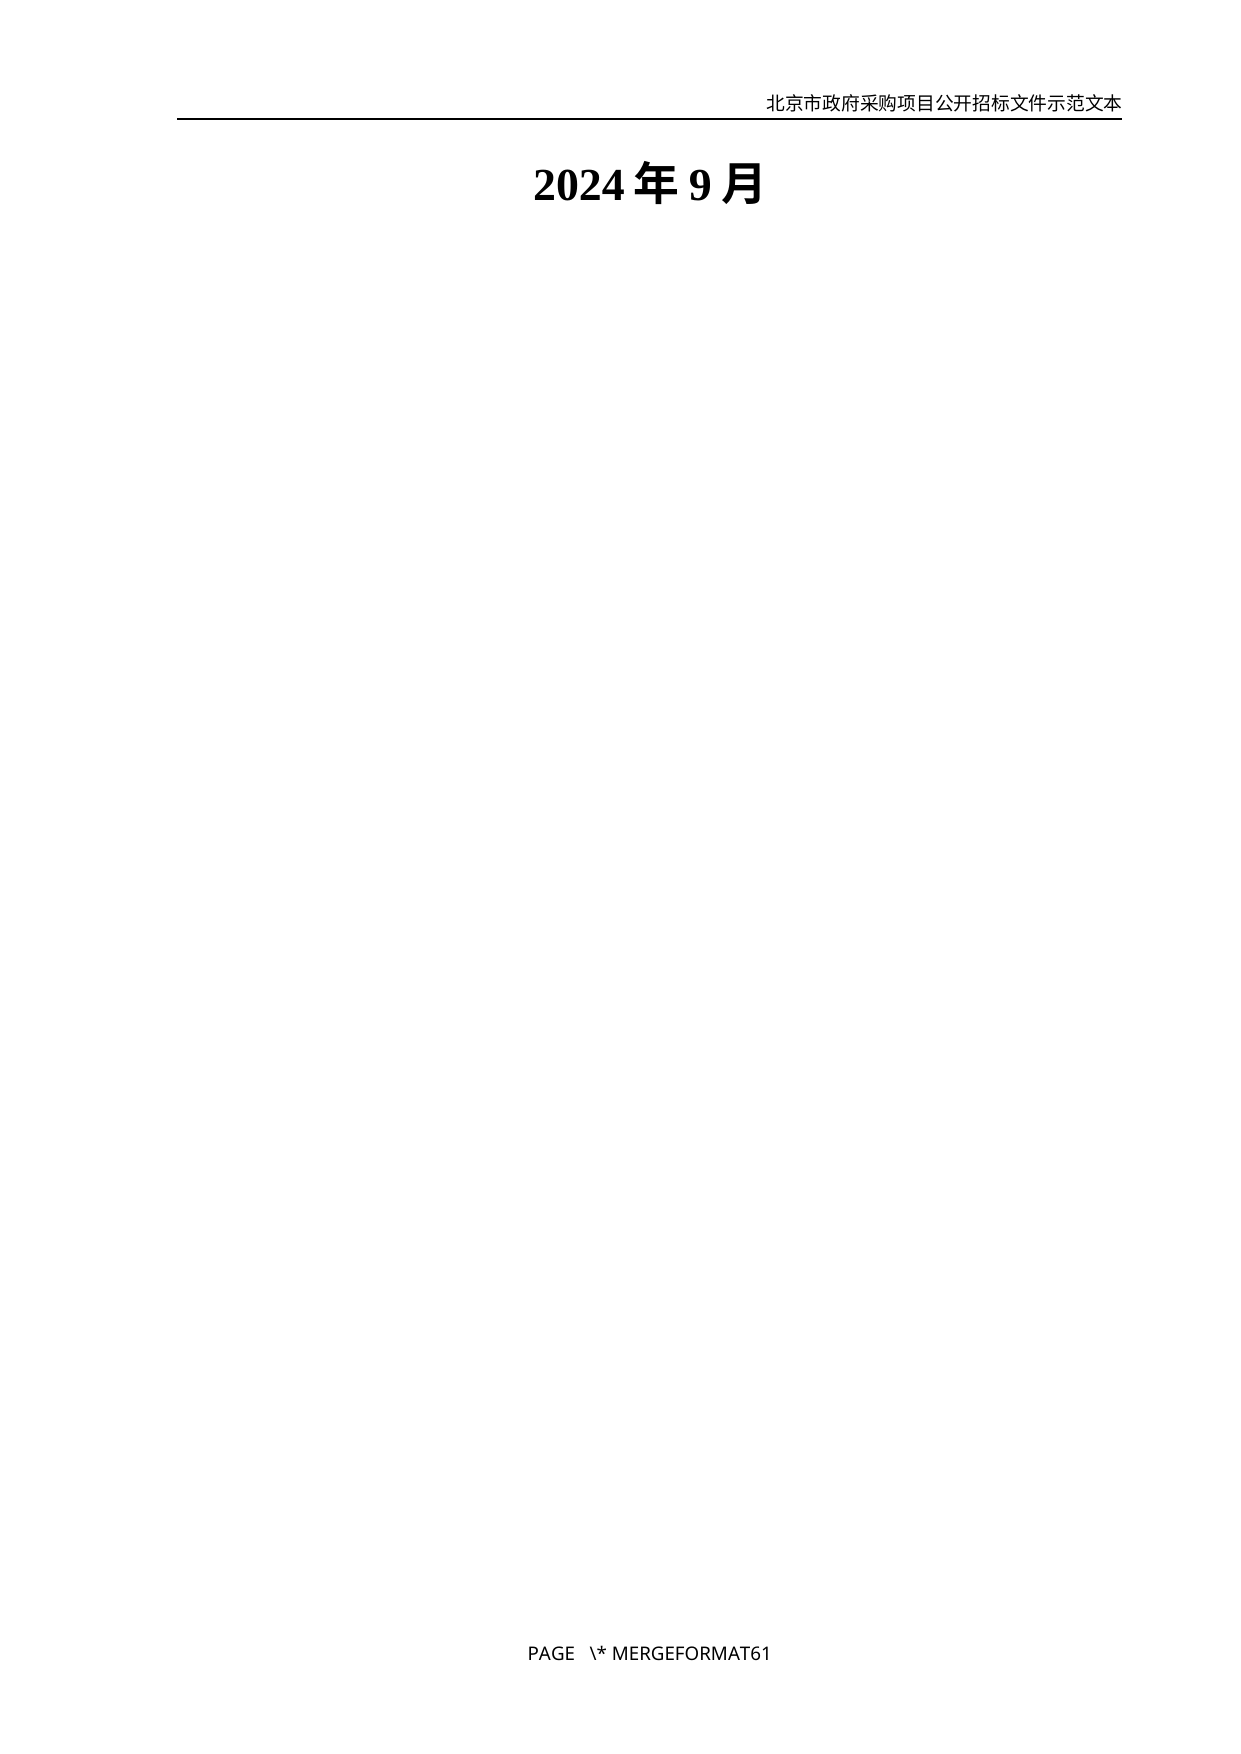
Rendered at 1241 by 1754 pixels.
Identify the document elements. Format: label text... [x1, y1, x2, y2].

text 2024年9月 [177, 148, 1122, 214]
